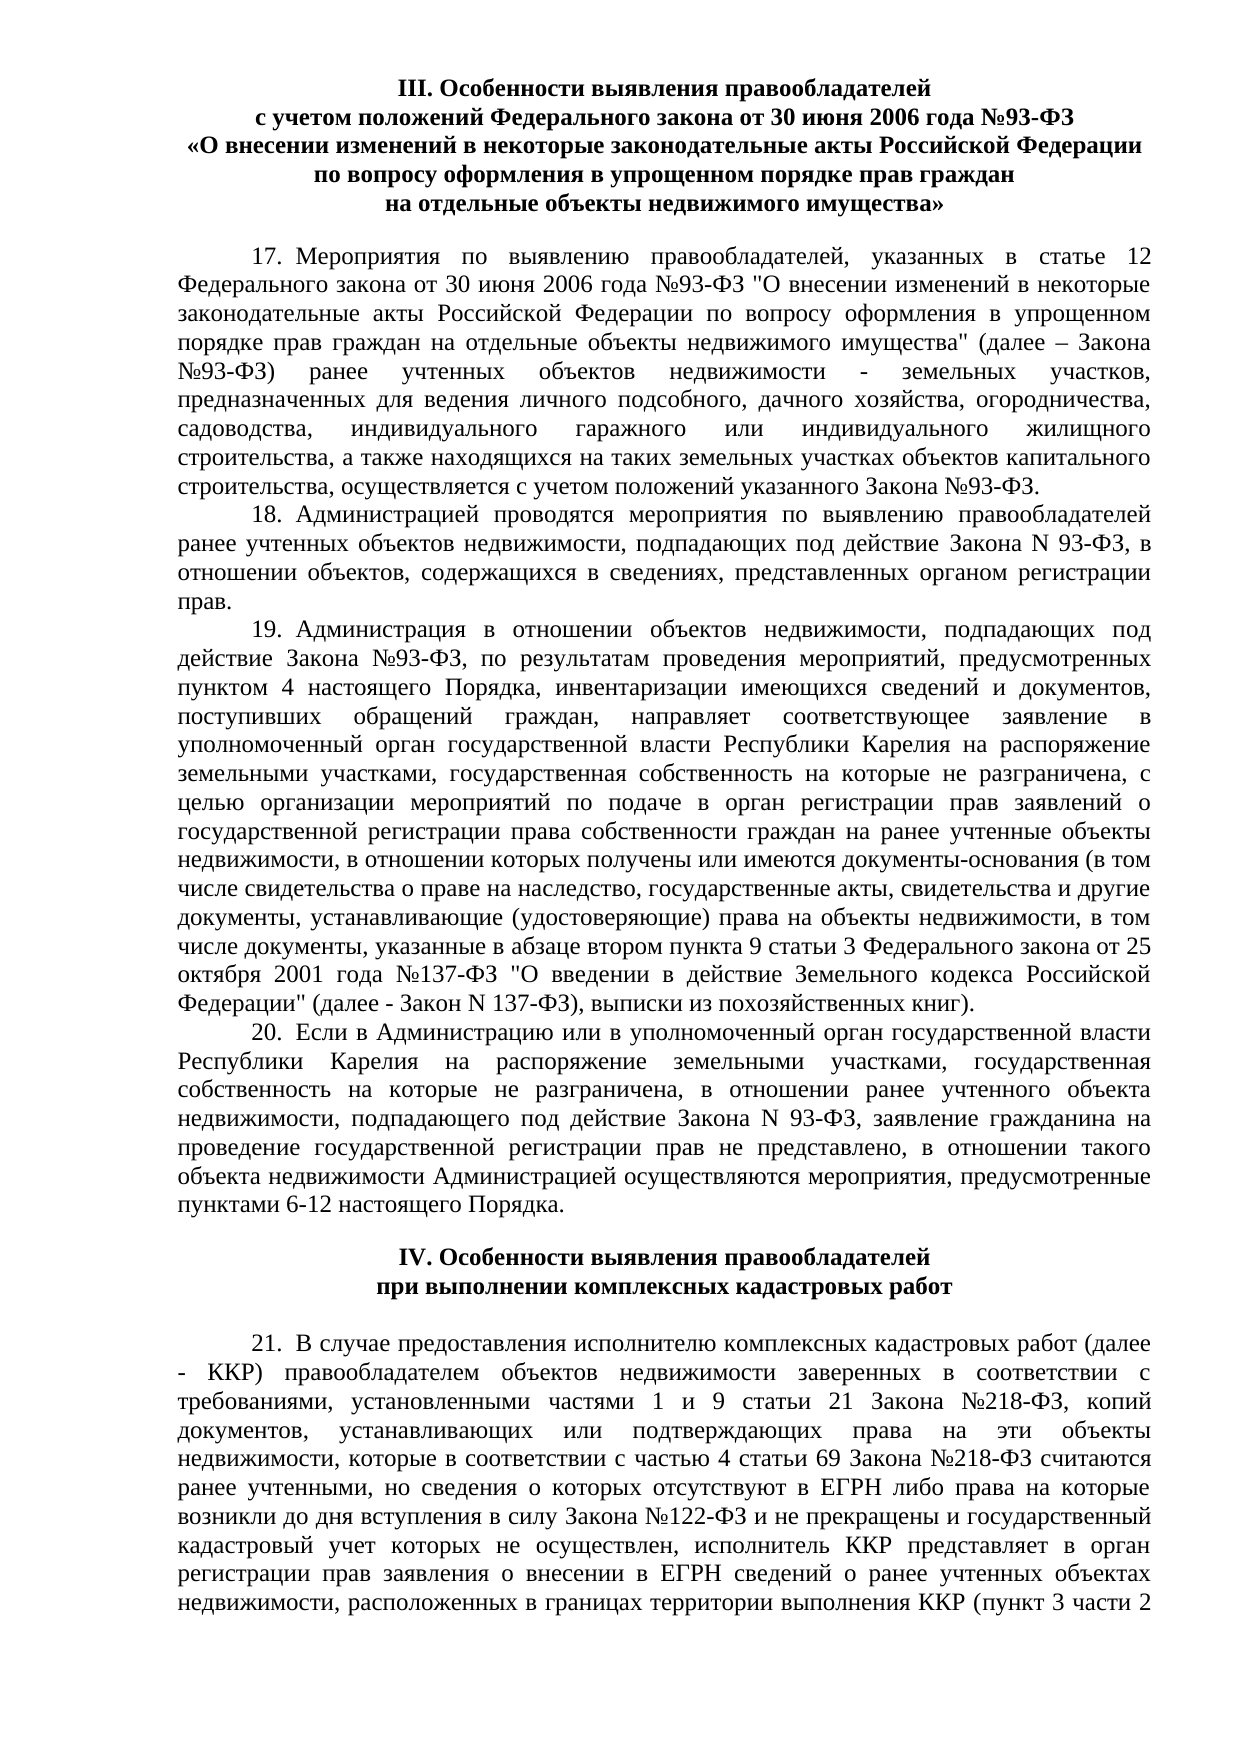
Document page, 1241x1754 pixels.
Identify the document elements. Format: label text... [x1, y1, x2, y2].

title с учетом положений Федерального закона от 30 июня 2006 года №93-ФЗ «О внесении изменений в некоторые законодательные акты Российской Федерации по вопросу оформления в упрощенном порядке прав граждан на отдельные объекты недвижимого имущества» [177, 102, 1152, 217]
title при выполнении комплексных кадастровых работ [177, 1271, 1152, 1300]
title III. Особенности выявления правообладателей [177, 73, 1152, 102]
title IV. Особенности выявления правообладателей [177, 1242, 1152, 1271]
text 17. Мероприятия по выявлению правообладателей, указанных в статье 12 Федерального закона от 30 июня 2006 года №93-ФЗ "О внесении изменений в некоторые законодательные акты Российской Федерации по вопросу оформления в упрощенном порядке прав граждан на отдельные объекты недвижимого имущества" (далее – Закона №93-ФЗ) ранее учтенных объектов недвижимости - земельных участков, предназначенных для ведения личного подсобного, дачного хозяйства, огородничества, садоводства, индивидуального гаражного или индивидуального жилищного строительства, а также находящихся на таких земельных участках объектов капитального строительства, осуществляется с учетом положений указанного Закона №93-ФЗ. [177, 241, 1152, 499]
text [177, 1328, 1152, 1616]
text 18. Администрацией проводятся мероприятия по выявлению правообладателей ранее учтенных объектов недвижимости, подпадающих под действие Закона N 93-ФЗ, в отношении объектов, содержащихся в сведениях, представленных органом регистрации прав. [177, 499, 1152, 614]
text 19. Администрация в отношении объектов недвижимости, подпадающих под действие Закона №93-ФЗ, по результатам проведения мероприятий, предусмотренных пунктом 4 настоящего Порядка, инвентаризации имеющихся сведений и документов, поступивших обращений граждан, направляет соответствующее заявление в уполномоченный орган государственной власти Республики Карелия на распоряжение земельными участками, государственная собственность на которые не разграничена, с целью организации мероприятий по подаче в орган регистрации прав заявлений о государственной регистрации права собственности граждан на ранее учтенные объекты недвижимости, в отношении которых получены или имеются документы-основания (в том числе свидетельства о праве на наследство, государственные акты, свидетельства и другие документы, устанавливающие (удостоверяющие) права на объекты недвижимости, в том числе документы, указанные в абзаце втором пункта 9 статьи 3 Федерального закона от 25 октября 2001 года №137-ФЗ "О введении в действие Земельного кодекса Российской Федерации" (далее - Закон N 137-ФЗ), выписки из похозяйственных книг). [177, 614, 1152, 1017]
text 20. Если в Администрацию или в уполномоченный орган государственной власти Республики Карелия на распоряжение земельными участками, государственная собственность на которые не разграничена, в отношении ранее учтенного объекта недвижимости, подпадающего под действие Закона N 93-ФЗ, заявление гражданина на проведение государственной регистрации прав не представлено, в отношении такого объекта недвижимости Администрацией осуществляются мероприятия, предусмотренные пунктами 6-12 настоящего Порядка. [177, 1017, 1152, 1218]
